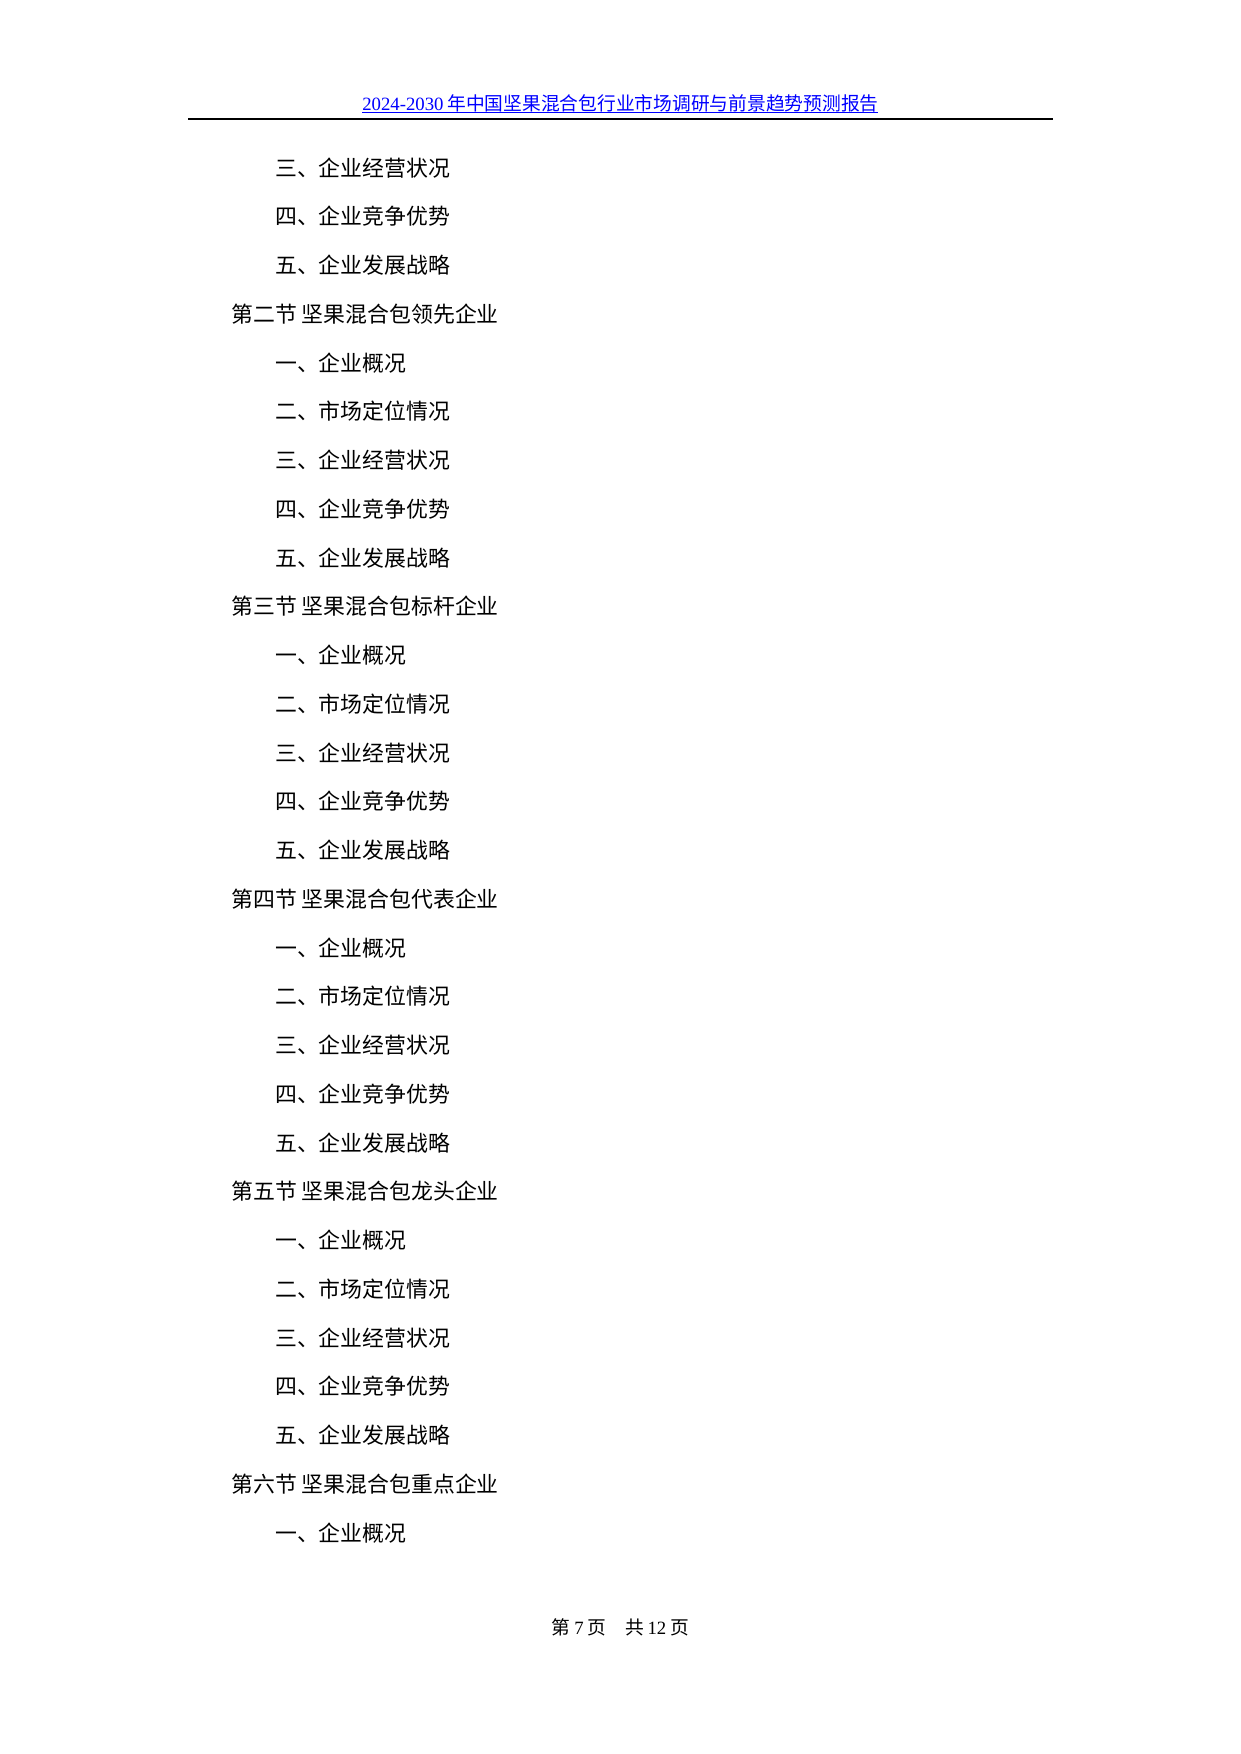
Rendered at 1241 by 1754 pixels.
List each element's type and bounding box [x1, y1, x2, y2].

text [187, 150, 1053, 1548]
